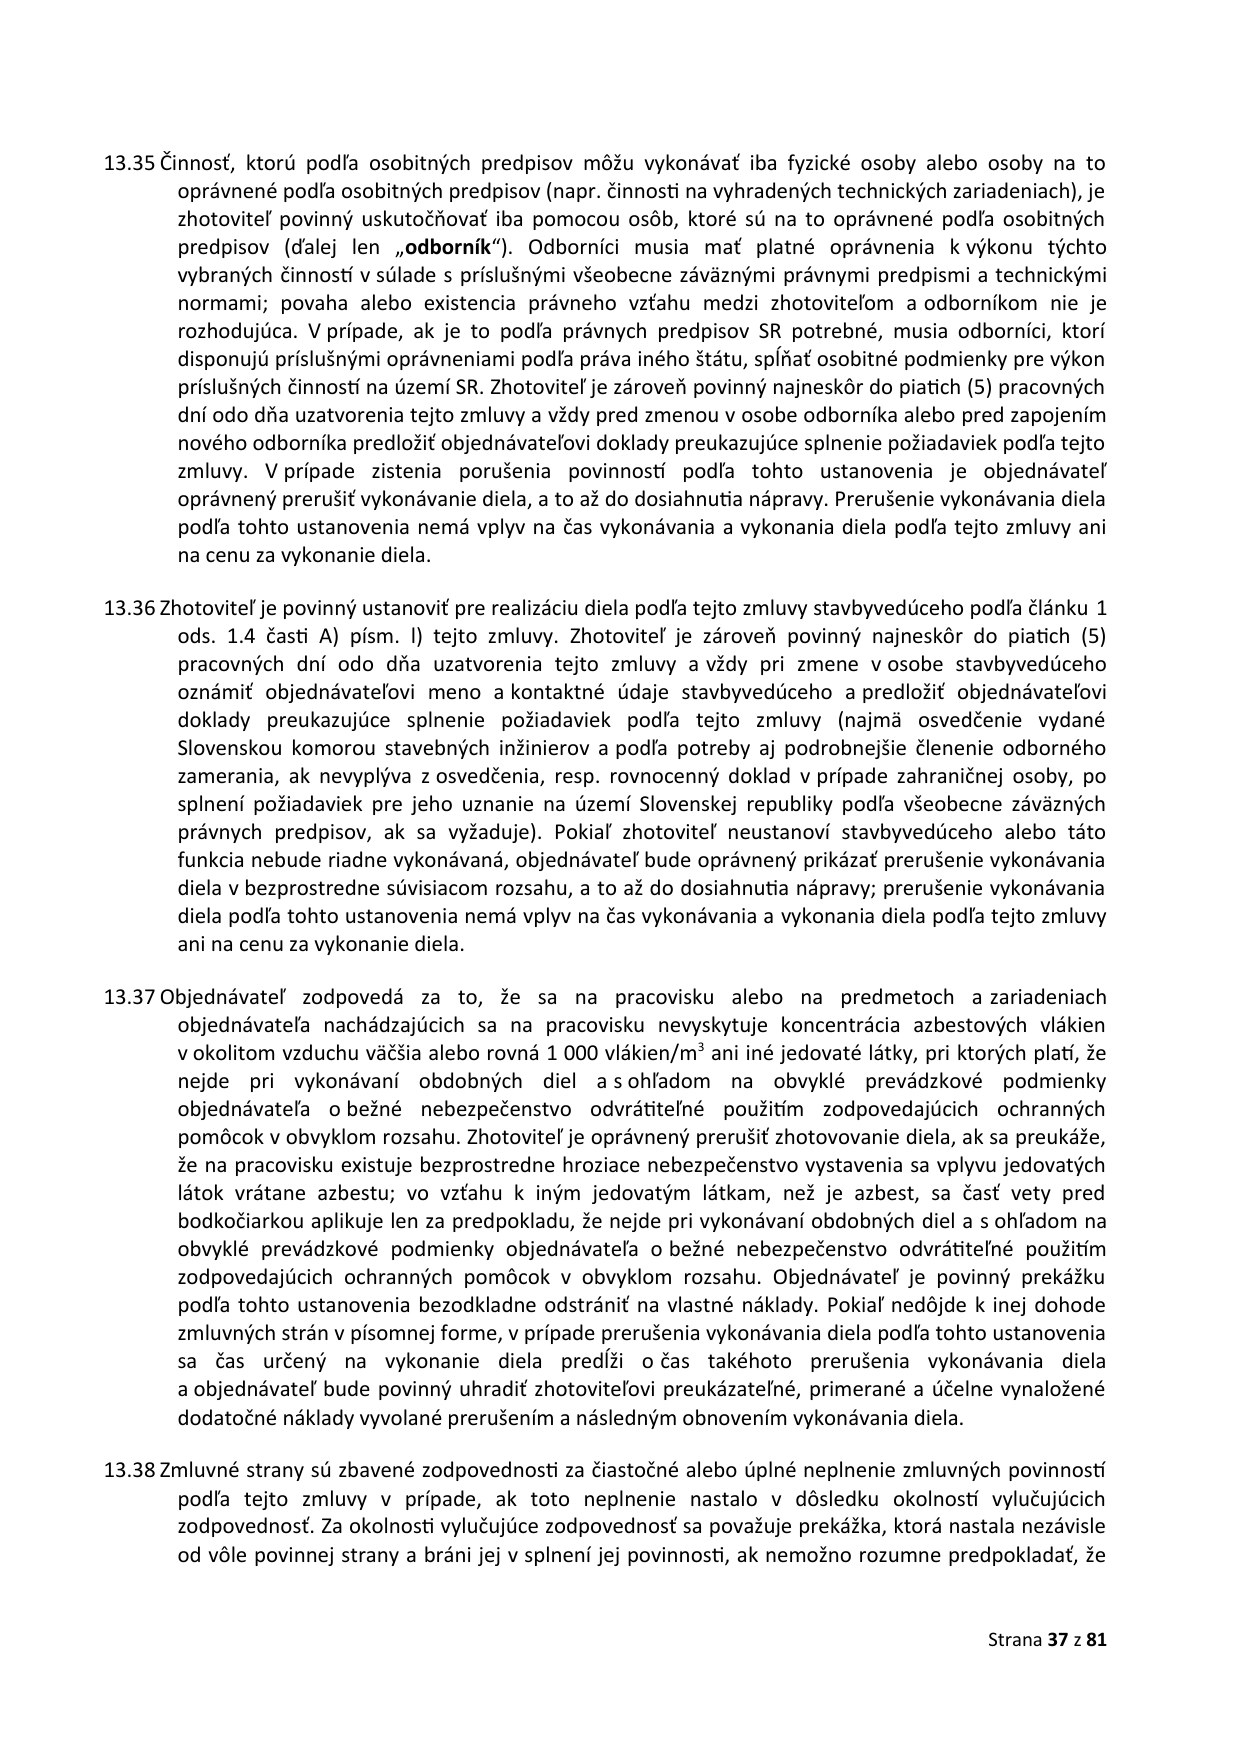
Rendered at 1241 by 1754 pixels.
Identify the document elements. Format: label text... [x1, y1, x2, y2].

list Zhotoviteľ je povinný ustanoviť pre realizáciu diela podľa tejto zmluvy stavbyvedúceho podľa článku 1 ods. 1.4 časti A) písm. l) tejto zmluvy. Zhotoviteľ je zároveň povinný najneskôr do piatich (5) pracovných dní odo dňa uzatvorenia tejto zmluvy a vždy pri zmene v osobe stavbyvedúceho oznámiť objednávateľovi meno a kontaktné údaje stavbyvedúceho a predložiť objednávateľovi doklady preukazujúce splnenie požiadaviek podľa tejto zmluvy (najmä osvedčenie vydané Slovenskou komorou stavebných inžinierov a podľa potreby aj podrobnejšie členenie odborného zamerania, ak nevyplýva z osvedčenia, resp. rovnocenný doklad v prípade zahraničnej osoby, po splnení požiadaviek pre jeho uznanie na území Slovenskej republiky podľa všeobecne záväzných právnych predpisov, ak sa vyžaduje). Pokiaľ zhotoviteľ neustanoví stavbyvedúceho alebo táto funkcia nebude riadne vykonávaná, objednávateľ bude oprávnený prikázať prerušenie vykonávania diela v bezprostredne súvisiacom rozsahu, a to až do dosiahnutia nápravy; prerušenie vykonávania diela podľa tohto ustanovenia nemá vplyv na čas vykonávania a vykonania diela podľa tejto zmluvy ani na cenu za vykonanie diela. [103, 593, 1107, 957]
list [103, 1456, 1107, 1568]
list Objednávateľ zodpovedá za to, že sa na pracovisku alebo na predmetoch a zariadeniach objednávateľa nachádzajúcich sa na pracovisku nevyskytuje koncentrácia azbestových vlákien v okolitom vzduchu väčšia alebo rovná 1 000 vlákien/m3 ani iné jedovaté látky, pri ktorých platí, že nejde pri vykonávaní obdobných diel a s ohľadom na obvyklé prevádzkové podmienky objednávateľa o bežné nebezpečenstvo odvrátiteľné použitím zodpovedajúcich ochranných pomôcok v obvyklom rozsahu. Zhotoviteľ je oprávnený prerušiť zhotovovanie diela, ak sa preukáže, že na pracovisku existuje bezprostredne hroziace nebezpečenstvo vystavenia sa vplyvu jedovatých látok vrátane azbestu; vo vzťahu k iným jedovatým látkam, než je azbest, sa časť vety pred bodkočiarkou aplikuje len za predpokladu, že nejde pri vykonávaní obdobných diel a s ohľadom na obvyklé prevádzkové podmienky objednávateľa o bežné nebezpečenstvo odvrátiteľné použitím zodpovedajúcich ochranných pomôcok v obvyklom rozsahu. Objednávateľ je povinný prekážku podľa tohto ustanovenia bezodkladne odstrániť na vlastné náklady. Pokiaľ nedôjde k inej dohode zmluvných strán v písomnej forme, v prípade prerušenia vykonávania diela podľa tohto ustanovenia sa čas určený na vykonanie diela predĺži o čas takéhoto prerušenia vykonávania diela a objednávateľ bude povinný uhradiť zhotoviteľovi preukázateľné, primerané a účelne vynaložené dodatočné náklady vyvolané prerušením a následným obnovením vykonávania diela. [103, 982, 1107, 1431]
list Činnosť, ktorú podľa osobitných predpisov môžu vykonávať iba fyzické osoby alebo osoby na to oprávnené podľa osobitných predpisov (napr. činnosti na vyhradených technických zariadeniach), je zhotoviteľ povinný uskutočňovať iba pomocou osôb, ktoré sú na to oprávnené podľa osobitných predpisov (ďalej len „odborník“). Odborníci musia mať platné oprávnenia k výkonu týchto vybraných činností v súlade s príslušnými všeobecne záväznými právnymi predpismi a technickými normami; povaha alebo existencia právneho vzťahu medzi zhotoviteľom a odborníkom nie je rozhodujúca. V prípade, ak je to podľa právnych predpisov SR potrebné, musia odborníci, ktorí disponujú príslušnými oprávneniami podľa práva iného štátu, spĺňať osobitné podmienky pre výkon príslušných činností na území SR. Zhotoviteľ je zároveň povinný najneskôr do piatich (5) pracovných dní odo dňa uzatvorenia tejto zmluvy a vždy pred zmenou v osobe odborníka alebo pred zapojením nového odborníka predložiť objednávateľovi doklady preukazujúce splnenie požiadaviek podľa tejto zmluvy. V prípade zistenia porušenia povinností podľa tohto ustanovenia je objednávateľ oprávnený prerušiť vykonávanie diela, a to až do dosiahnutia nápravy. Prerušenie vykonávania diela podľa tohto ustanovenia nemá vplyv na čas vykonávania a vykonania diela podľa tejto zmluvy ani na cenu za vykonanie diela. [103, 148, 1107, 568]
